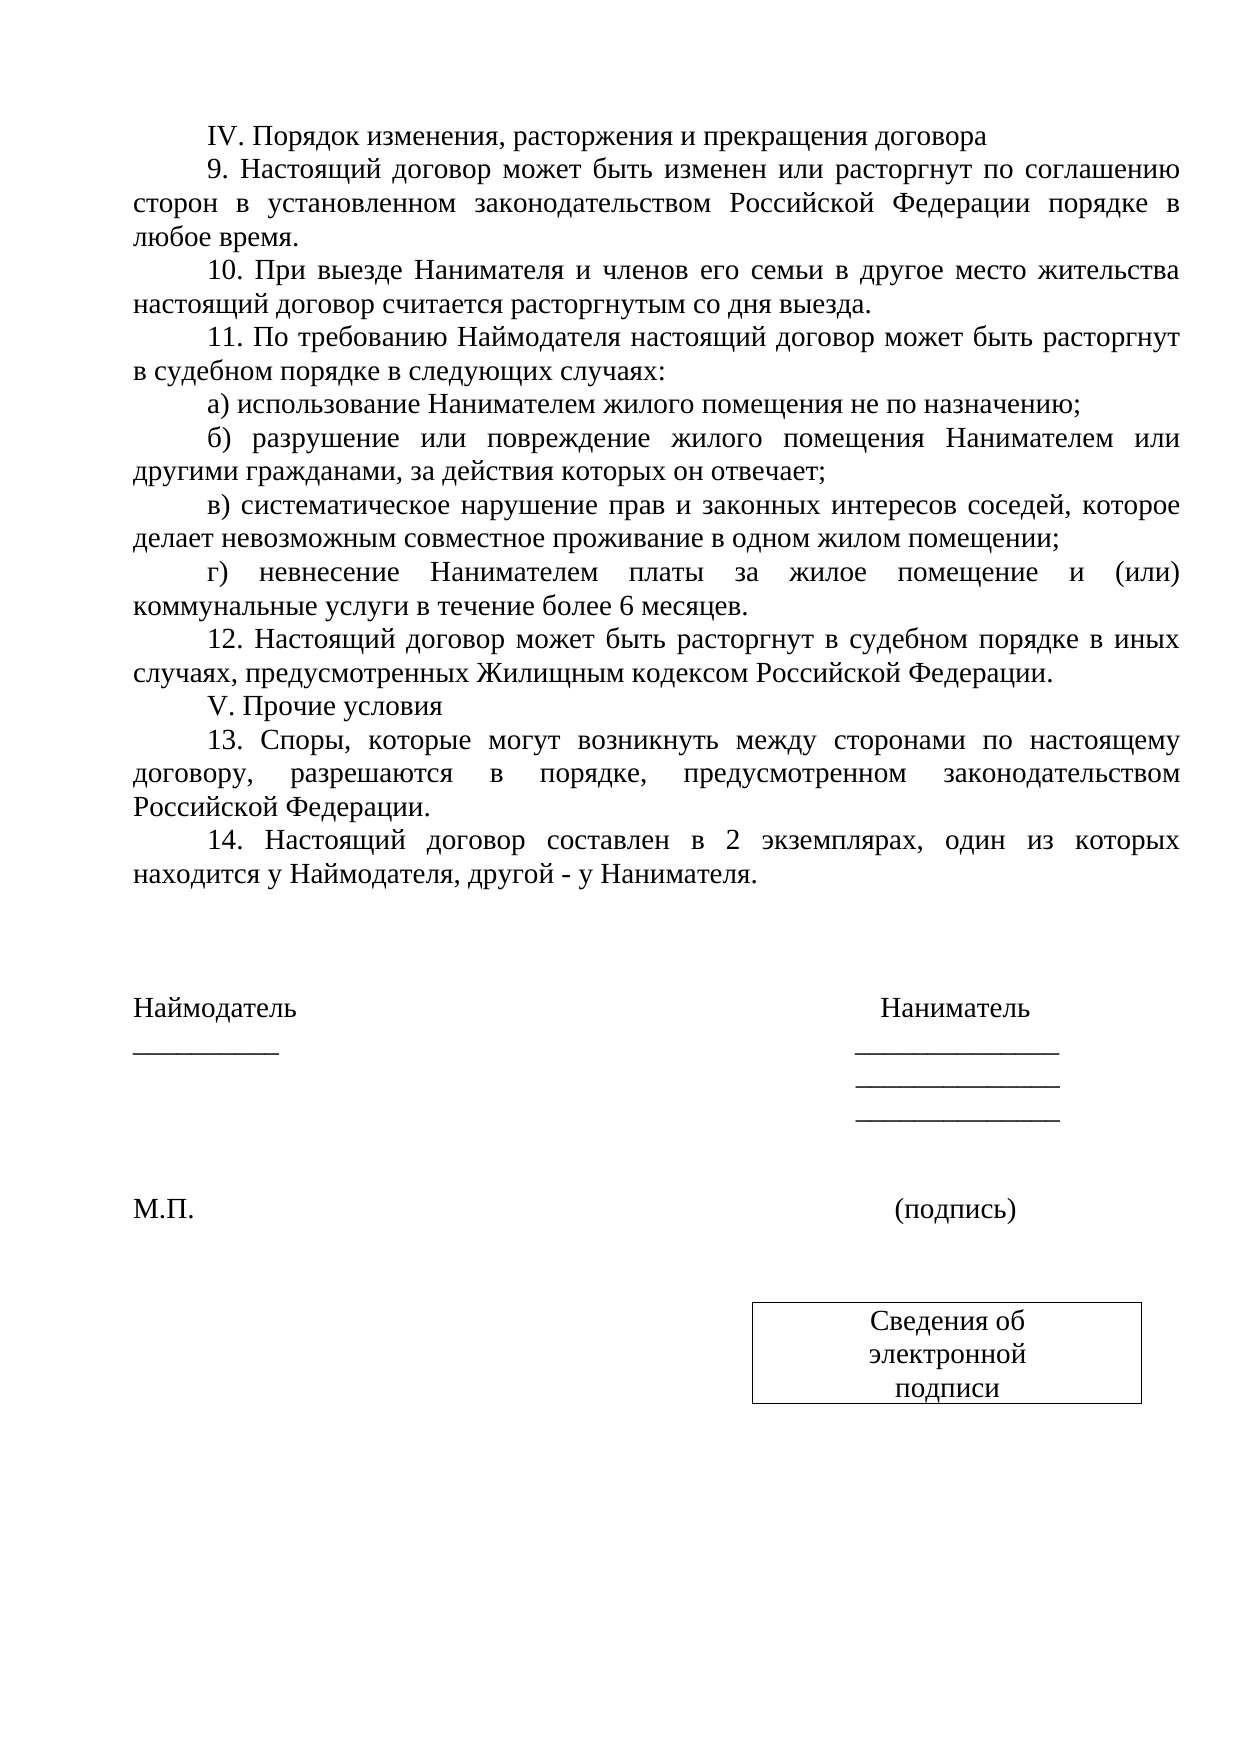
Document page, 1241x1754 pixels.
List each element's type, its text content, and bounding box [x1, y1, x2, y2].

text а) использование Нанимателем жилого помещения не по назначению; [133, 386, 1181, 420]
text 10. При выезде Нанимателя и членов его семьи в другое место жительства настоящий договор считается расторгнутым со дня выезда. [133, 252, 1181, 319]
table_header Сведения об электронной подписи [753, 1303, 1141, 1403]
text 9. Настоящий договор может быть изменен или расторгнут по соглашению сторон в установленном законодательством Российской Федерации порядке в любое время. [133, 152, 1181, 252]
text IV. Порядок изменения, расторжения и прекращения договора [133, 118, 1181, 152]
text М.П. (подпись) [133, 1191, 1181, 1225]
text б) разрушение или повреждение жилого помещения Нанимателем или другими гражданами, за действия которых он отвечает; [133, 420, 1181, 487]
text V. Прочие условия [133, 688, 1181, 722]
text г) невнесение Нанимателем платы за жилое помещение и (или) коммунальные услуги в течение более 6 месяцев. [133, 554, 1181, 621]
text в) систематическое нарушение прав и законных интересов соседей, которое делает невозможным совместное проживание в одном жилом помещении; [133, 487, 1181, 554]
text __________ ______________ [133, 1024, 1181, 1057]
text 13. Споры, которые могут возникнуть между сторонами по настоящему договору, разрешаются в порядке, предусмотренном законодательством Российской Федерации. [133, 722, 1181, 822]
text ______________ [133, 1057, 1181, 1091]
text 14. Настоящий договор составлен в 2 экземплярах, один из которых находится у Наймодателя, другой - у Нанимателя. [133, 822, 1181, 889]
text ______________ [133, 1091, 1181, 1124]
text 12. Настоящий договор может быть расторгнут в судебном порядке в иных случаях, предусмотренных Жилищным кодексом Российской Федерации. [133, 621, 1181, 688]
text Наймодатель Наниматель [133, 990, 1181, 1024]
text 11. По требованию Наймодателя настоящий договор может быть расторгнут в судебном порядке в следующих случаях: [133, 319, 1181, 386]
